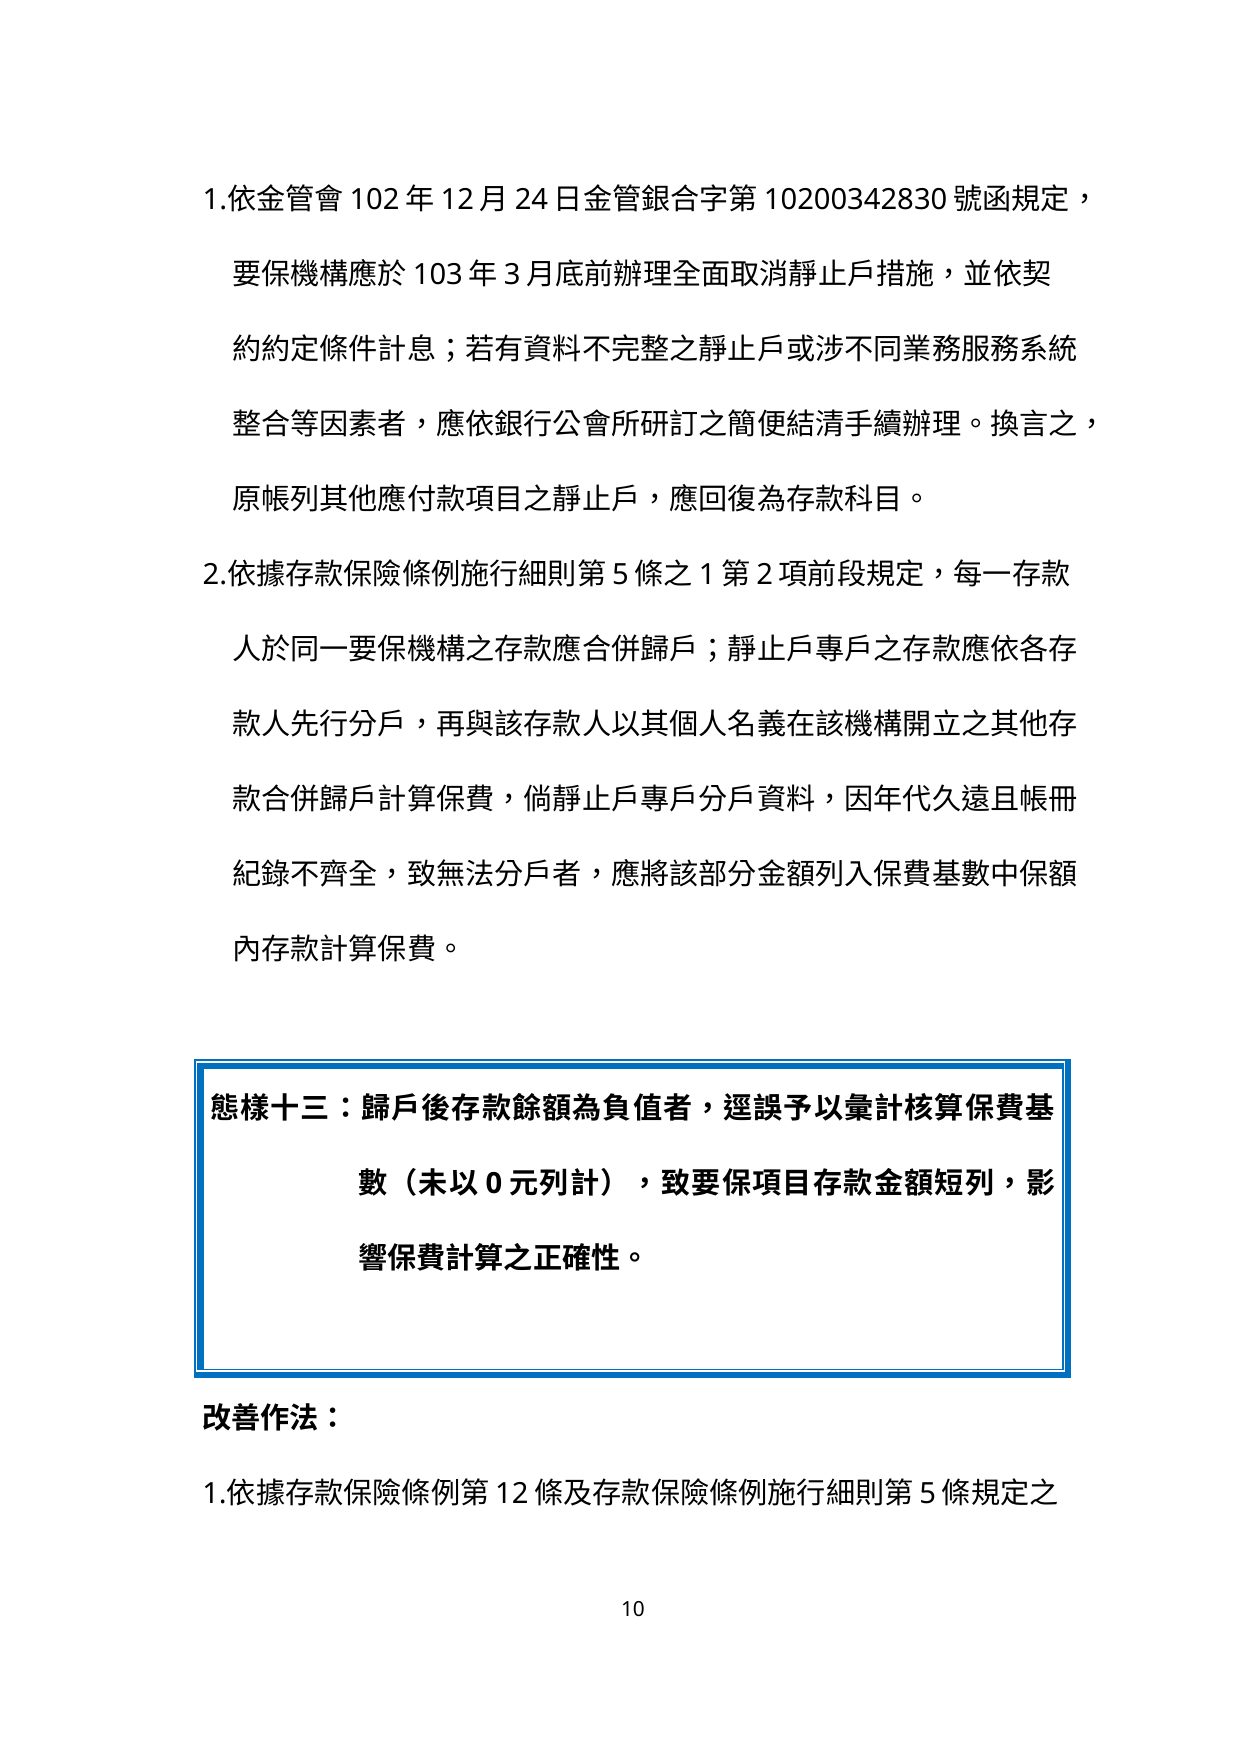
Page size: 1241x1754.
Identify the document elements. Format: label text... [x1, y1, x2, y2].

text 2.依據存款保險條例施行細則第5條之1第2項前段規定，每一存款人於同一要保機構之存款應合併歸戶；靜止戶專戶之存款應依各存款人先行分戶，再與該存款人以其個人名義在該機構開立之其他存款合併歸戶計算保費，倘靜止戶專戶分戶資料，因年代久遠且帳冊紀錄不齊全，致無法分戶者，應將該部分金額列入保費基數中保額內存款計算保費。 [202, 534, 1078, 984]
text 1.依金管會102年12月24日金管銀合字第10200342830號函規定，要保機構應於103年3月底前辦理全面取消靜止戶措施，並依契約約定條件計息；若有資料不完整之靜止戶或涉不同業務服務系統整合等因素者，應依銀行公會所研訂之簡便結清手續辦理。換言之，原帳列其他應付款項目之靜止戶，應回復為存款科目。 [202, 159, 1078, 534]
text 改善作法： [202, 1378, 1078, 1453]
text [202, 1453, 1078, 1528]
table_header 態樣十三：歸戶後存款餘額為負值者，逕誤予以彙計核算保費基數（未以0元列計），致要保項目存款金額短列，影響保費計算之正確性。 [204, 1069, 1062, 1369]
